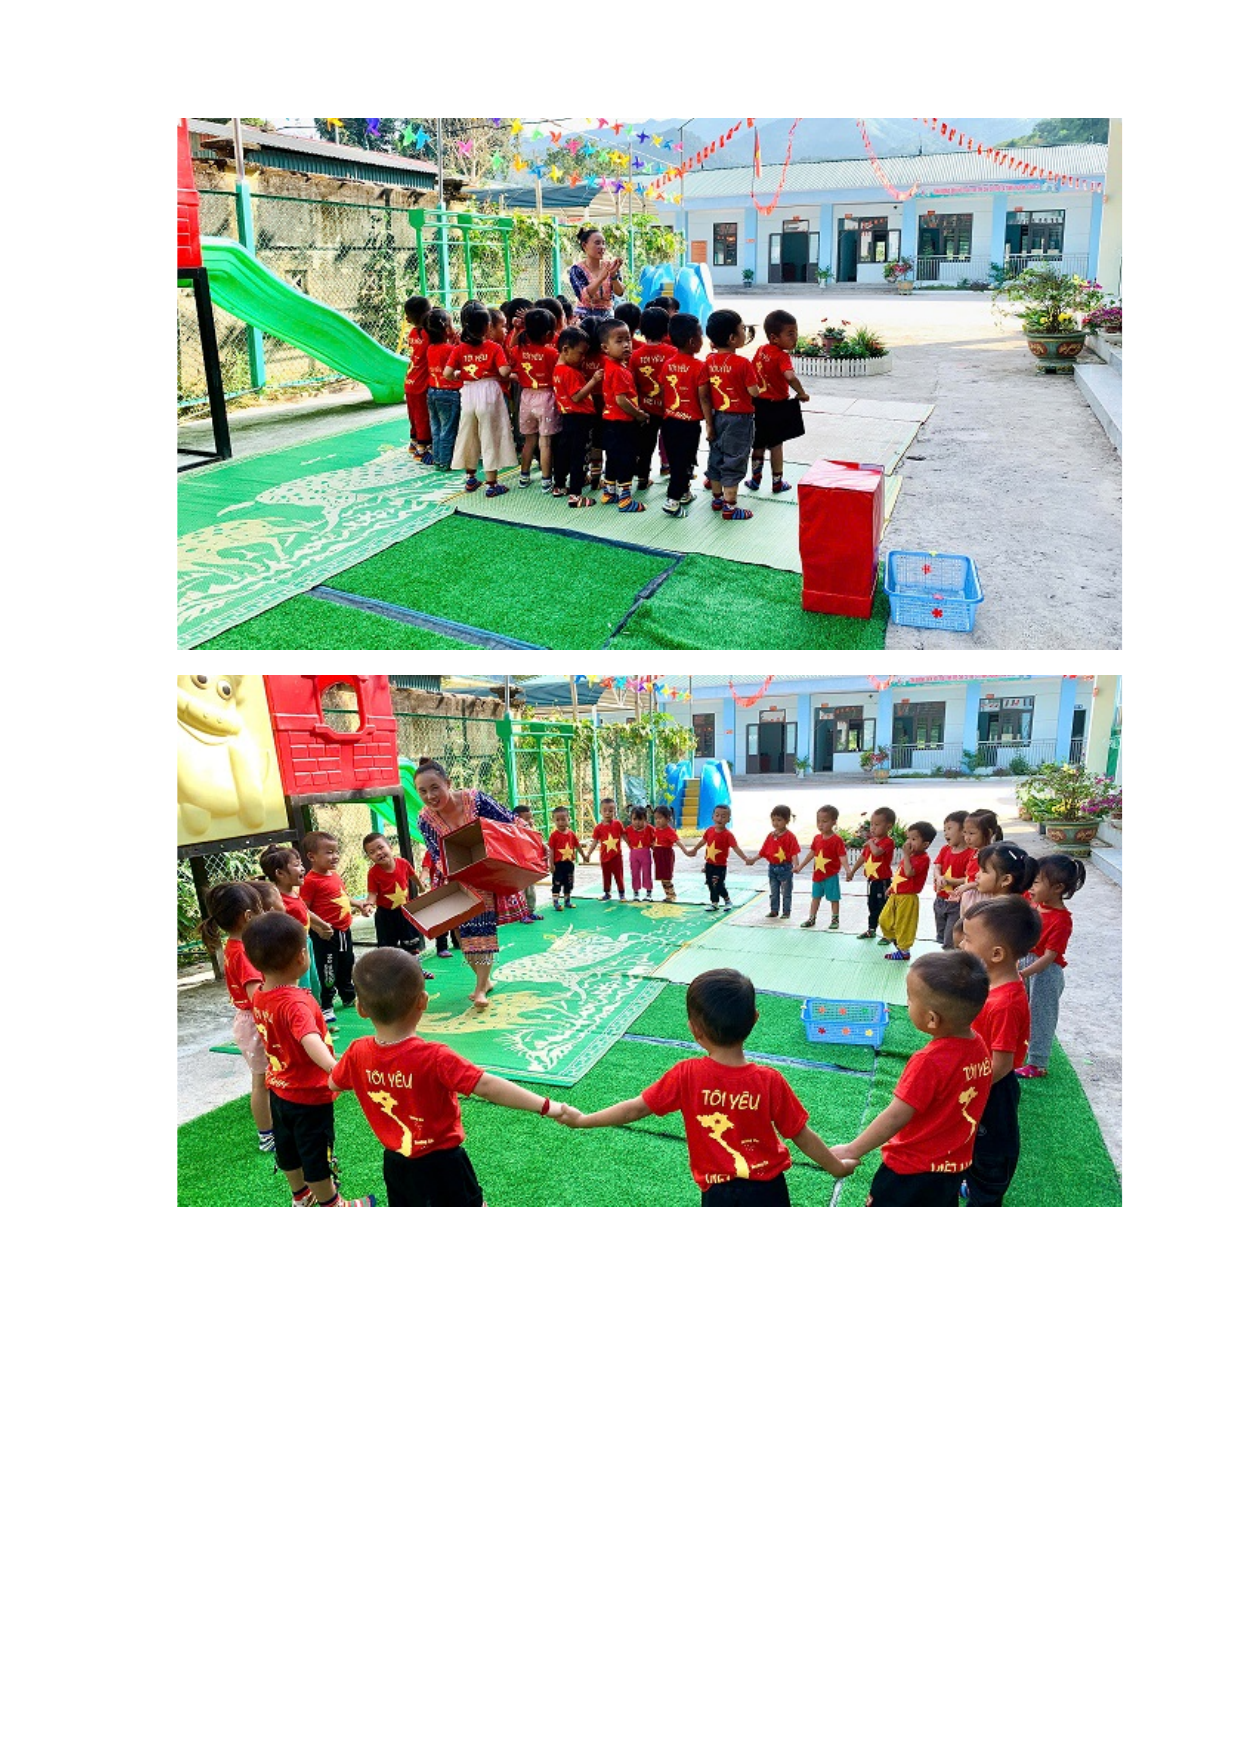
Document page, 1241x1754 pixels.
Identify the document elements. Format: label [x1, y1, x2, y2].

picture [177, 118, 1123, 650]
picture [177, 675, 1123, 1207]
